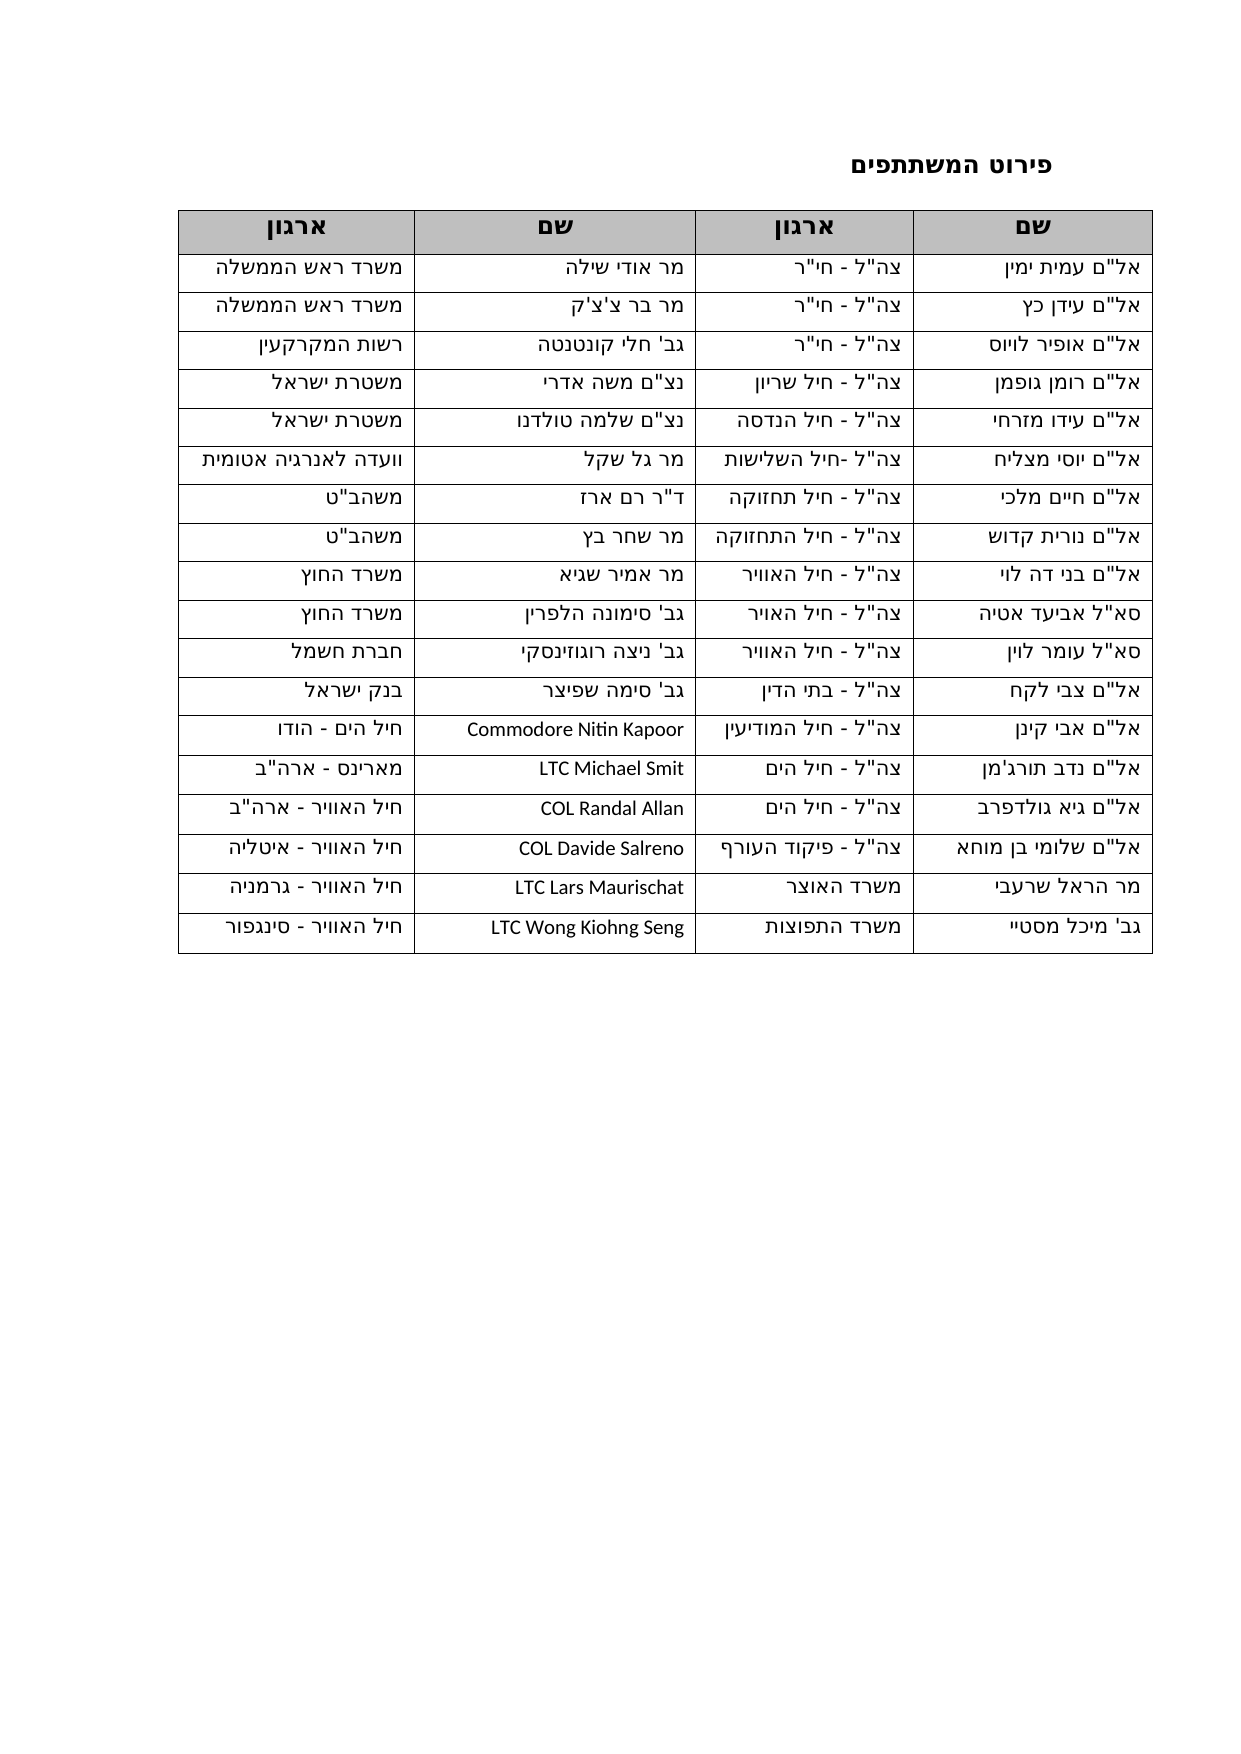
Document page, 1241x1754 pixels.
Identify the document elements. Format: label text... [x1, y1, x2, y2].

table_cell LTC Lars Maurischat [415, 874, 695, 913]
table_cell גב' סימה שפיצר [415, 678, 695, 715]
table_cell אל"ם אבי קינן [914, 716, 1152, 754]
text פירוט המשתתפים [187, 150, 1053, 179]
table_cell משרד ראש הממשלה [179, 255, 414, 292]
table_cell סא"ל עומר לוין [914, 639, 1152, 677]
table_header שם [415, 211, 695, 254]
table_cell גב' סימונה הלפרין [415, 601, 695, 638]
table_cell חיל הים - הודו [179, 716, 414, 754]
table_cell חיל האוויר - ארה"ב [179, 795, 414, 834]
table_cell צה"ל - חי"ר [696, 332, 913, 369]
table_cell צה"ל - חיל הנדסה [696, 409, 913, 446]
table_cell צה"ל - פיקוד העורף [696, 835, 913, 873]
table_cell חיל האוויר - גרמניה [179, 874, 414, 913]
table_cell צה"ל - בתי הדין [696, 678, 913, 715]
table_cell אל"ם רומן גופמן [914, 370, 1152, 407]
table_cell אל"ם נורית קדוש [914, 524, 1152, 561]
table_cell LTC Wong Kiohng Seng [415, 914, 695, 952]
table_cell אל"ם אופיר לויוס [914, 332, 1152, 369]
table_cell LTC Michael Smit [415, 756, 695, 794]
table_cell משהב"ט [179, 485, 414, 523]
table_cell מר שחר בץ [415, 524, 695, 561]
table_cell צה"ל - חיל האוויר [696, 639, 913, 677]
table_cell צה"ל - חיל המודיעין [696, 716, 913, 754]
table_cell וועדה לאנרגיה אטומית [179, 447, 414, 484]
table_cell סא"ל אביעד אטיה [914, 601, 1152, 638]
table_cell צה"ל - חי"ר [696, 293, 913, 331]
table_cell משטרת ישראל [179, 409, 414, 446]
table_cell משרד ראש הממשלה [179, 293, 414, 331]
table_cell אל"ם גיא גולדפרב [914, 795, 1152, 834]
table_cell אל"ם שלומי בן מוחא [914, 835, 1152, 873]
table_cell נצ"ם משה אדרי [415, 370, 695, 407]
table_cell בנק ישראל [179, 678, 414, 715]
table_cell גב' מיכל מסטיי [914, 914, 1152, 952]
table_cell צה"ל - חיל הים [696, 756, 913, 794]
table_cell חברת חשמל [179, 639, 414, 677]
table_cell מר בר צ'צ'ק [415, 293, 695, 331]
table_cell אל"ם צבי לקח [914, 678, 1152, 715]
table_cell צה"ל - חיל התחזוקה [696, 524, 913, 561]
table_header שם [914, 211, 1152, 254]
table_cell צה"ל - חיל האויר [696, 601, 913, 638]
table_cell אל"ם בני דה לוי [914, 562, 1152, 600]
table_cell צה"ל - חיל הים [696, 795, 913, 834]
table_cell אל"ם חיים מלכי [914, 485, 1152, 523]
table_cell משרד החוץ [179, 601, 414, 638]
table_cell אל"ם עידן כץ [914, 293, 1152, 331]
table_cell אל"ם עידו מזרחי [914, 409, 1152, 446]
table_cell גב' חלי קונטנטה [415, 332, 695, 369]
table_cell משרד החוץ [179, 562, 414, 600]
table_cell משהב"ט [179, 524, 414, 561]
table_cell אל"ם נדב תורג'מן [914, 756, 1152, 794]
table_cell חיל האוויר - סינגפור [179, 914, 414, 952]
table_cell משטרת ישראל [179, 370, 414, 407]
table_cell צה"ל - חיל האוויר [696, 562, 913, 600]
table_cell COL Randal Allan [415, 795, 695, 834]
table_cell מר הראל שרעבי [914, 874, 1152, 913]
table_header ארגון [179, 211, 414, 254]
table_cell Commodore Nitin Kapoor [415, 716, 695, 754]
table_cell צה"ל - חיל תחזוקה [696, 485, 913, 523]
table_cell גב' ניצה רוגוזינסקי [415, 639, 695, 677]
table_cell COL Davide Salreno [415, 835, 695, 873]
table_cell צה"ל - חיל שריון [696, 370, 913, 407]
table_cell מר אמיר שגיא [415, 562, 695, 600]
table_cell נצ"ם שלמה טולדנו [415, 409, 695, 446]
table_cell מר אודי שילה [415, 255, 695, 292]
table_cell ד"ר רם ארז [415, 485, 695, 523]
table_cell משרד התפוצות [696, 914, 913, 952]
table_cell אל"ם יוסי מצליח [914, 447, 1152, 484]
table_cell מר גל שקל [415, 447, 695, 484]
table_header ארגון [696, 211, 913, 254]
table_cell מארינס - ארה"ב [179, 756, 414, 794]
table_cell רשות המקרקעין [179, 332, 414, 369]
table_cell משרד האוצר [696, 874, 913, 913]
table_cell חיל האוויר - איטליה [179, 835, 414, 873]
table_cell צה"ל -חיל השלישות [696, 447, 913, 484]
table_cell צה"ל - חי"ר [696, 255, 913, 292]
table_cell אל"ם עמית ימין [914, 255, 1152, 292]
